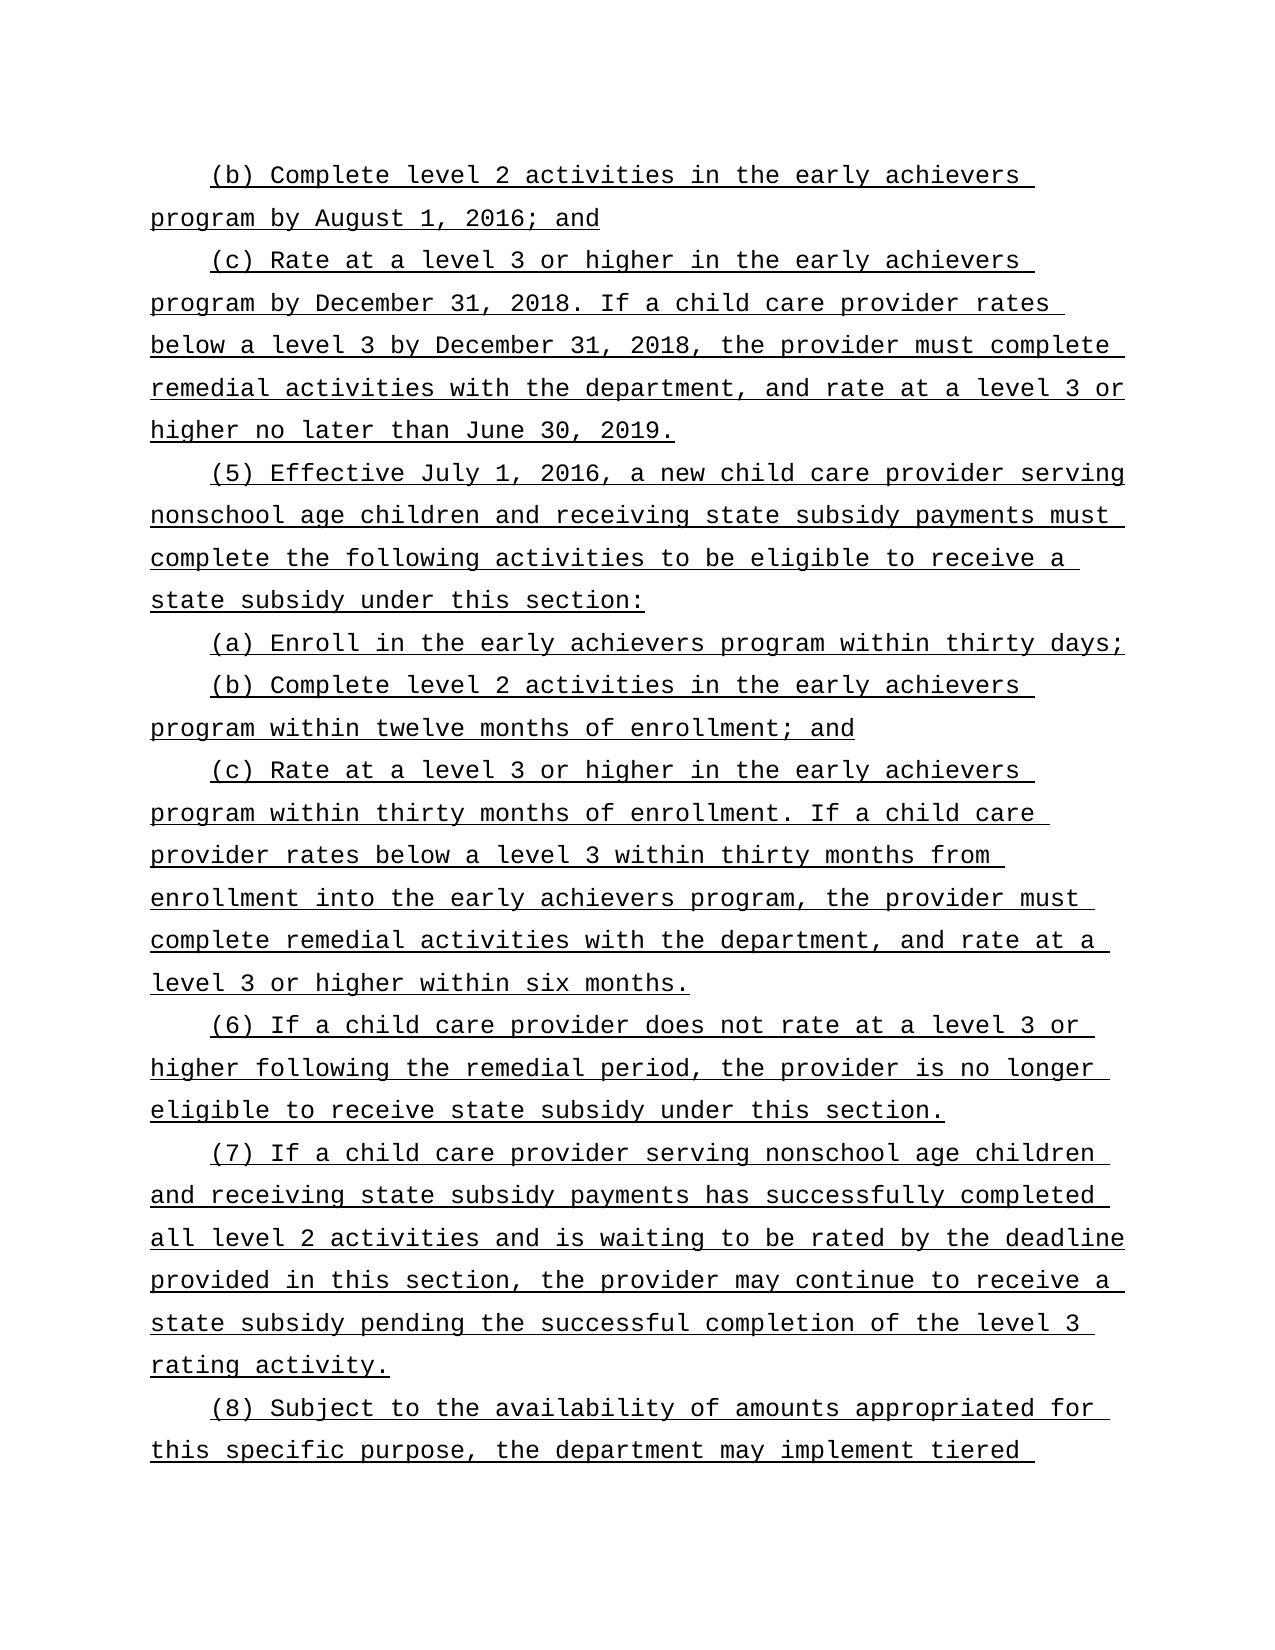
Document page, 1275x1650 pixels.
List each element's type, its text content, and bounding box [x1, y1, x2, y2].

text (b) Complete level 2 activities in the early achievers program by August 1, 2016; and [150, 150, 1125, 235]
text (6) If a child care provider does not rate at a level 3 or higher following the remedial period, the provider is no longer eligible to receive state subsidy under this section. [150, 1000, 1125, 1127]
text (c) Rate at a level 3 or higher in the early achievers program by December 31, 2018. If a child care provider rates below a level 3 by December 31, 2018, the provider must complete remedial activities with the department, and rate at a level 3 or higher no later than June 30, 2019. [150, 358, 1125, 399]
text (b) Complete level 2 activities in the early achievers program within twelve months of enrollment; and [150, 660, 1125, 745]
text (5) Effective July 1, 2016, a new child care provider serving nonschool age children and receiving state subsidy payments must complete the following activities to be eligible to receive a state subsidy under this section: [150, 447, 1125, 526]
text (7) If a child care provider serving nonschool age children and receiving state subsidy payments has successfully completed all level 2 activities and is waiting to be rated by the deadline provided in this section, the provider may continue to receive a state subsidy pending the successful completion of the level 3 rating activity. [150, 1293, 1125, 1382]
text (7) If a child care provider serving nonschool age children and receiving state subsidy payments has successfully completed all level 2 activities and is waiting to be rated by the deadline provided in this section, the provider may continue to receive a state subsidy pending the successful completion of the level 3 rating activity. [150, 1127, 1125, 1249]
text (c) Rate at a level 3 or higher in the early achievers program by December 31, 2018. If a child care provider rates below a level 3 by December 31, 2018, the provider must complete remedial activities with the department, and rate at a level 3 or higher no later than June 30, 2019. [150, 235, 1125, 356]
text (c) Rate at a level 3 or higher in the early achievers program within thirty months of enrollment. If a child care provider rates below a level 3 within thirty months from enrollment into the early achievers program, the provider must complete remedial activities with the department, and rate at a level 3 or higher within six months. [150, 745, 1125, 1000]
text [150, 1382, 1125, 1467]
text (a) Enroll in the early achievers program within thirty days; [150, 617, 1125, 660]
text (5) Effective July 1, 2016, a new child care provider serving nonschool age children and receiving state subsidy payments must complete the following activities to be eligible to receive a state subsidy under this section: [150, 528, 1125, 617]
text (7) If a child care provider serving nonschool age children and receiving state subsidy payments has successfully completed all level 2 activities and is waiting to be rated by the deadline provided in this section, the provider may continue to receive a state subsidy pending the successful completion of the level 3 rating activity. [150, 1250, 1125, 1291]
text (c) Rate at a level 3 or higher in the early achievers program by December 31, 2018. If a child care provider rates below a level 3 by December 31, 2018, the provider must complete remedial activities with the department, and rate at a level 3 or higher no later than June 30, 2019. [150, 400, 1125, 447]
